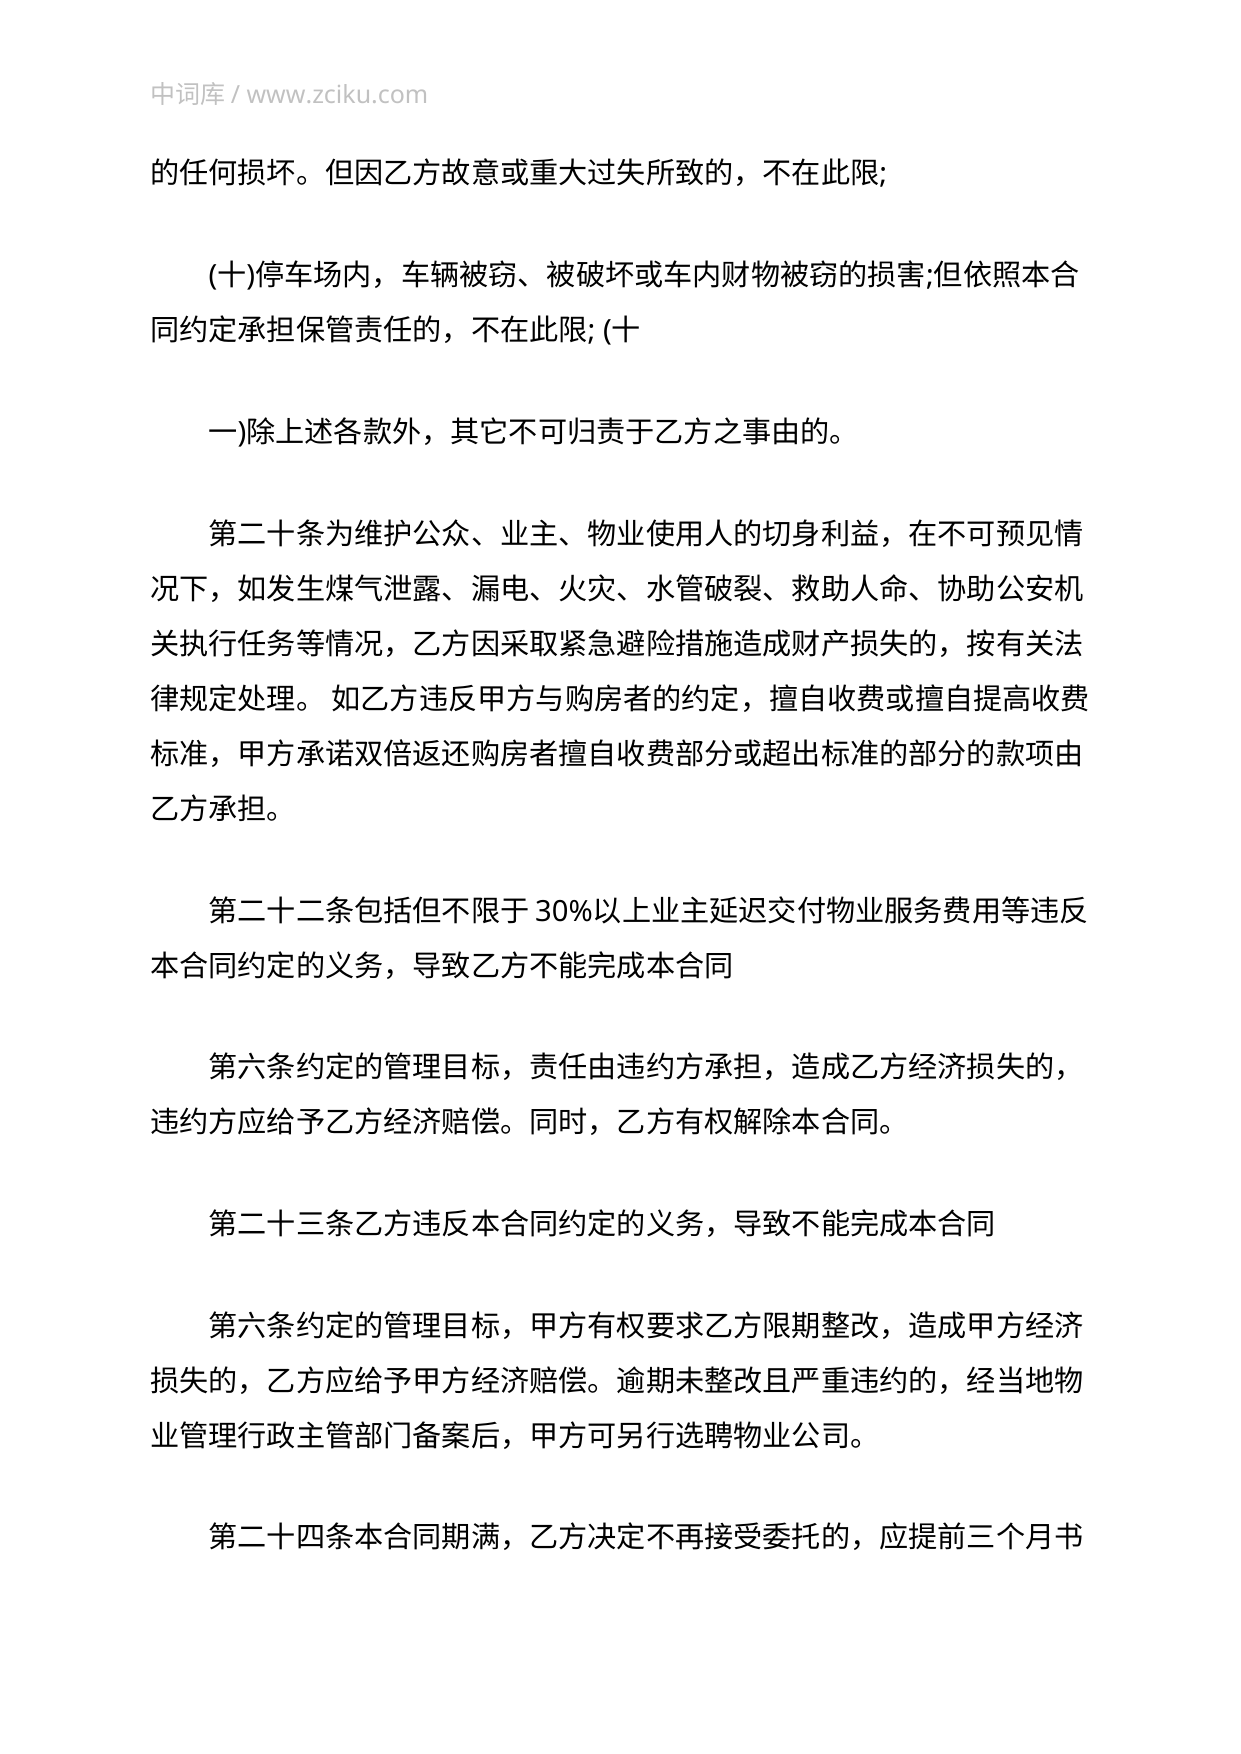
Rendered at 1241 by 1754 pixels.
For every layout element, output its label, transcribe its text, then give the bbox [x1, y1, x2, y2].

text 第二十条为维护公众、业主、物业使用人的切身利益，在不可预见情况下，如发生煤气泄露、漏电、火灾、水管破裂、救助人命、协助公安机关执行任务等情况，乙方因采取紧急避险措施造成财产损失的，按有关法律规定处理。 如乙方违反甲方与购房者的约定，擅自收费或擅自提高收费标准，甲方承诺双倍返还购房者擅自收费部分或超出标准的部分的款项由乙方承担。 [150, 511, 1090, 828]
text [150, 1514, 1090, 1556]
text 第六条约定的管理目标，责任由违约方承担，造成乙方经济损失的，违约方应给予乙方经济赔偿。同时，乙方有权解除本合同。 [150, 1044, 1090, 1141]
text 第二十二条包括但不限于30%以上业主延迟交付物业服务费用等违反本合同约定的义务，导致乙方不能完成本合同 [150, 887, 1090, 984]
text 一)除上述各款外，其它不可归责于乙方之事由的。 [150, 409, 1090, 451]
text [150, 150, 1090, 192]
text 第二十三条乙方违反本合同约定的义务，导致不能完成本合同 [150, 1201, 1090, 1243]
text 第六条约定的管理目标，甲方有权要求乙方限期整改，造成甲方经济损失的，乙方应给予甲方经济赔偿。逾期未整改且严重违约的，经当地物业管理行政主管部门备案后，甲方可另行选聘物业公司。 [150, 1302, 1090, 1454]
text (十)停车场内，车辆被窃、被破坏或车内财物被窃的损害;但依照本合同约定承担保管责任的，不在此限; (十 [150, 252, 1090, 349]
